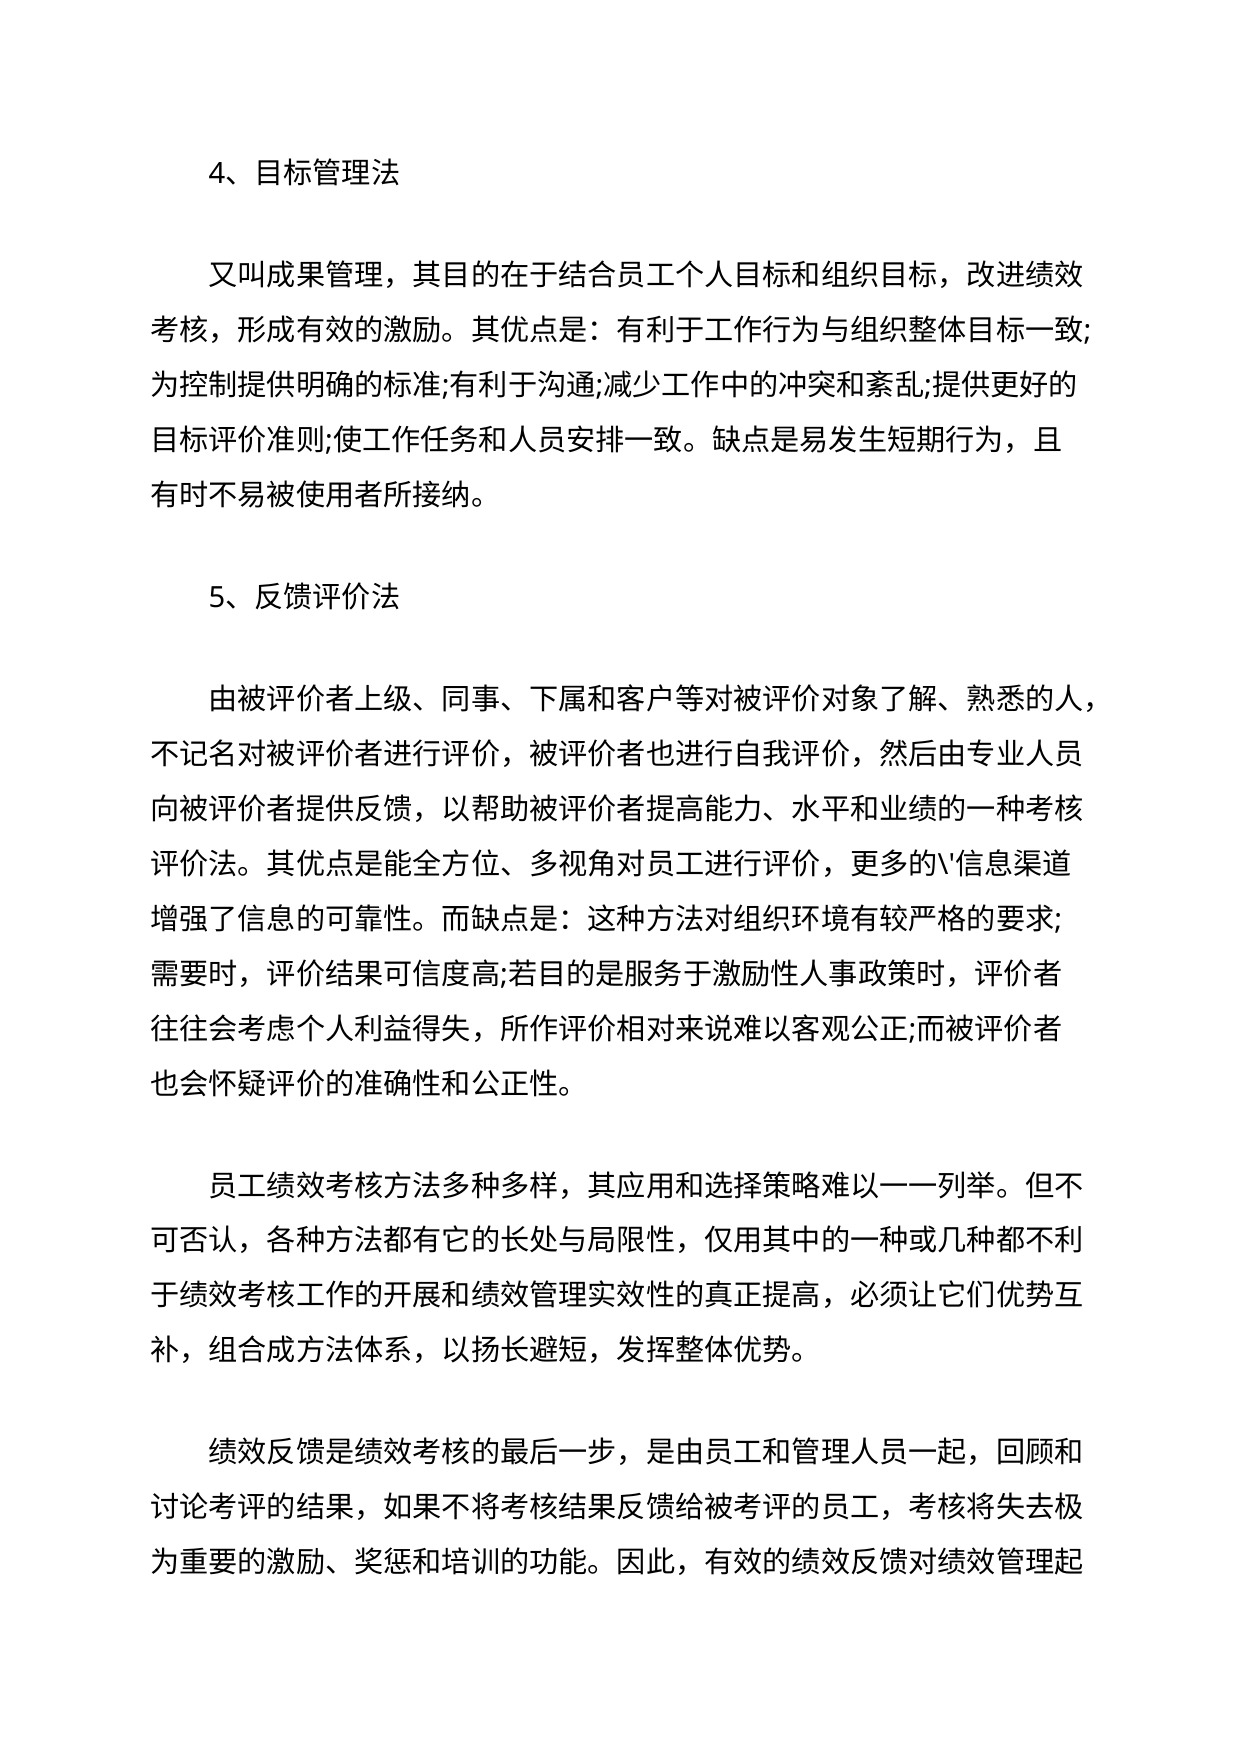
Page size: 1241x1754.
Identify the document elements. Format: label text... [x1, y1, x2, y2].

text 员工绩效考核方法多种多样，其应用和选择策略难以一一列举。但不可否认，各种方法都有它的长处与局限性，仅用其中的一种或几种都不利于绩效考核工作的开展和绩效管理实效性的真正提高，必须让它们优势互补，组合成方法体系，以扬长避短，发挥整体优势。 [150, 1162, 1090, 1369]
text 5、反馈评价法 [150, 574, 1090, 616]
text 由被评价者上级、同事、下属和客户等对被评价对象了解、熟悉的人，不记名对被评价者进行评价，被评价者也进行自我评价，然后由专业人员向被评价者提供反馈，以帮助被评价者提高能力、水平和业绩的一种考核评价法。其优点是能全方位、多视角对员工进行评价，更多的\'信息渠道增强了信息的可靠性。而缺点是：这种方法对组织环境有较严格的要求;需要时，评价结果可信度高;若目的是服务于激励性人事政策时，评价者往往会考虑个人利益得失，所作评价相对来说难以客观公正;而被评价者也会怀疑评价的准确性和公正性。 [150, 676, 1090, 1103]
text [150, 1428, 1090, 1581]
text 又叫成果管理，其目的在于结合员工个人目标和组织目标，改进绩效考核，形成有效的激励。其优点是：有利于工作行为与组织整体目标一致;为控制提供明确的标准;有利于沟通;减少工作中的冲突和紊乱;提供更好的目标评价准则;使工作任务和人员安排一致。缺点是易发生短期行为，且有时不易被使用者所接纳。 [150, 252, 1090, 514]
text 4、目标管理法 [150, 150, 1090, 192]
